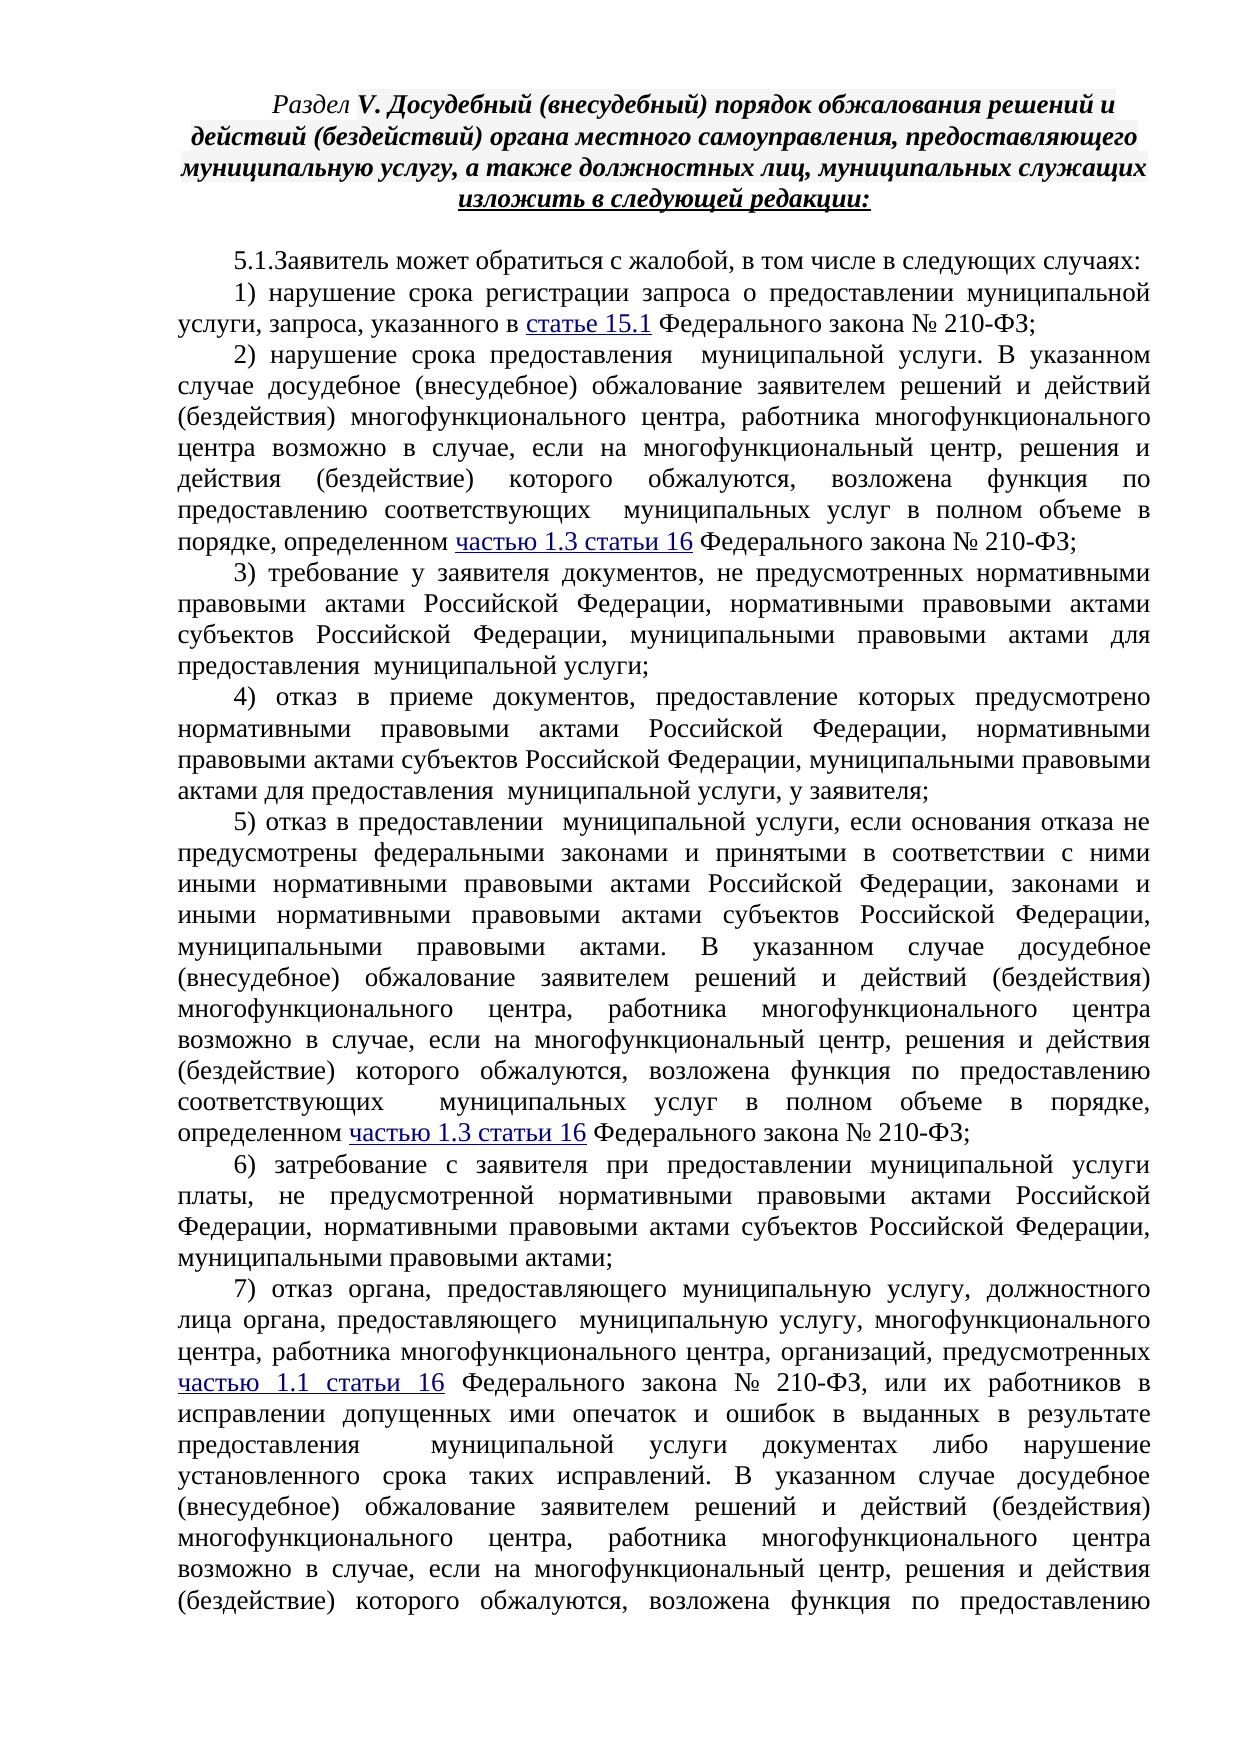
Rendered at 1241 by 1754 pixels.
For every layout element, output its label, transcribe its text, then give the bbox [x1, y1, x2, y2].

text 3) требование у заявителя документов, не предусмотренных нормативными правовыми актами Российской Федерации, нормативными правовыми актами субъектов Российской Федерации, муниципальными правовыми актами для предоставления муниципальной услуги; [177, 556, 1152, 681]
text Раздел V. Досудебный (внесудебный) порядок обжалования решений и действий (бездействий) органа местного самоуправления, предоставляющего муниципальную услугу, а также должностных лиц, муниципальных служащих изложить в следующей редакции: [177, 89, 1152, 213]
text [177, 1272, 1152, 1615]
text 5) отказ в предоставлении муниципальной услуги, если основания отказа не предусмотрены федеральными законами и принятыми в соответствии с ними иными нормативными правовыми актами Российской Федерации, законами и иными нормативными правовыми актами субъектов Российской Федерации, муниципальными правовыми актами. В указанном случае досудебное (внесудебное) обжалование заявителем решений и действий (бездействия) многофункционального центра, работника многофункционального центра возможно в случае, если на многофункциональный центр, решения и действия (бездействие) которого обжалуются, возложена функция по предоставлению соответствующих муниципальных услуг в полном объеме в порядке, определенном частью 1.3 статьи 16 Федерального закона № 210-ФЗ; [177, 805, 1152, 1148]
text 4) отказ в приеме документов, предоставление которых предусмотрено нормативными правовыми актами Российской Федерации, нормативными правовыми актами субъектов Российской Федерации, муниципальными правовыми актами для предоставления муниципальной услуги, у заявителя; [177, 681, 1152, 805]
text 5.1.Заявитель может обратиться с жалобой, в том числе в следующих случаях: [177, 244, 1152, 276]
text 6) затребование с заявителя при предоставлении муниципальной услуги платы, не предусмотренной нормативными правовыми актами Российской Федерации, нормативными правовыми актами субъектов Российской Федерации, муниципальными правовыми актами; [177, 1148, 1152, 1272]
text 1) нарушение срока регистрации запроса о предоставлении муниципальной услуги, запроса, указанного в статье 15.1 Федерального закона № 210-ФЗ; [177, 276, 1152, 338]
text 2) нарушение срока предоставления муниципальной услуги. В указанном случае досудебное (внесудебное) обжалование заявителем решений и действий (бездействия) многофункционального центра, работника многофункционального центра возможно в случае, если на многофункциональный центр, решения и действия (бездействие) которого обжалуются, возложена функция по предоставлению соответствующих муниципальных услуг в полном объеме в порядке, определенном частью 1.3 статьи 16 Федерального закона № 210-ФЗ; [177, 338, 1152, 556]
